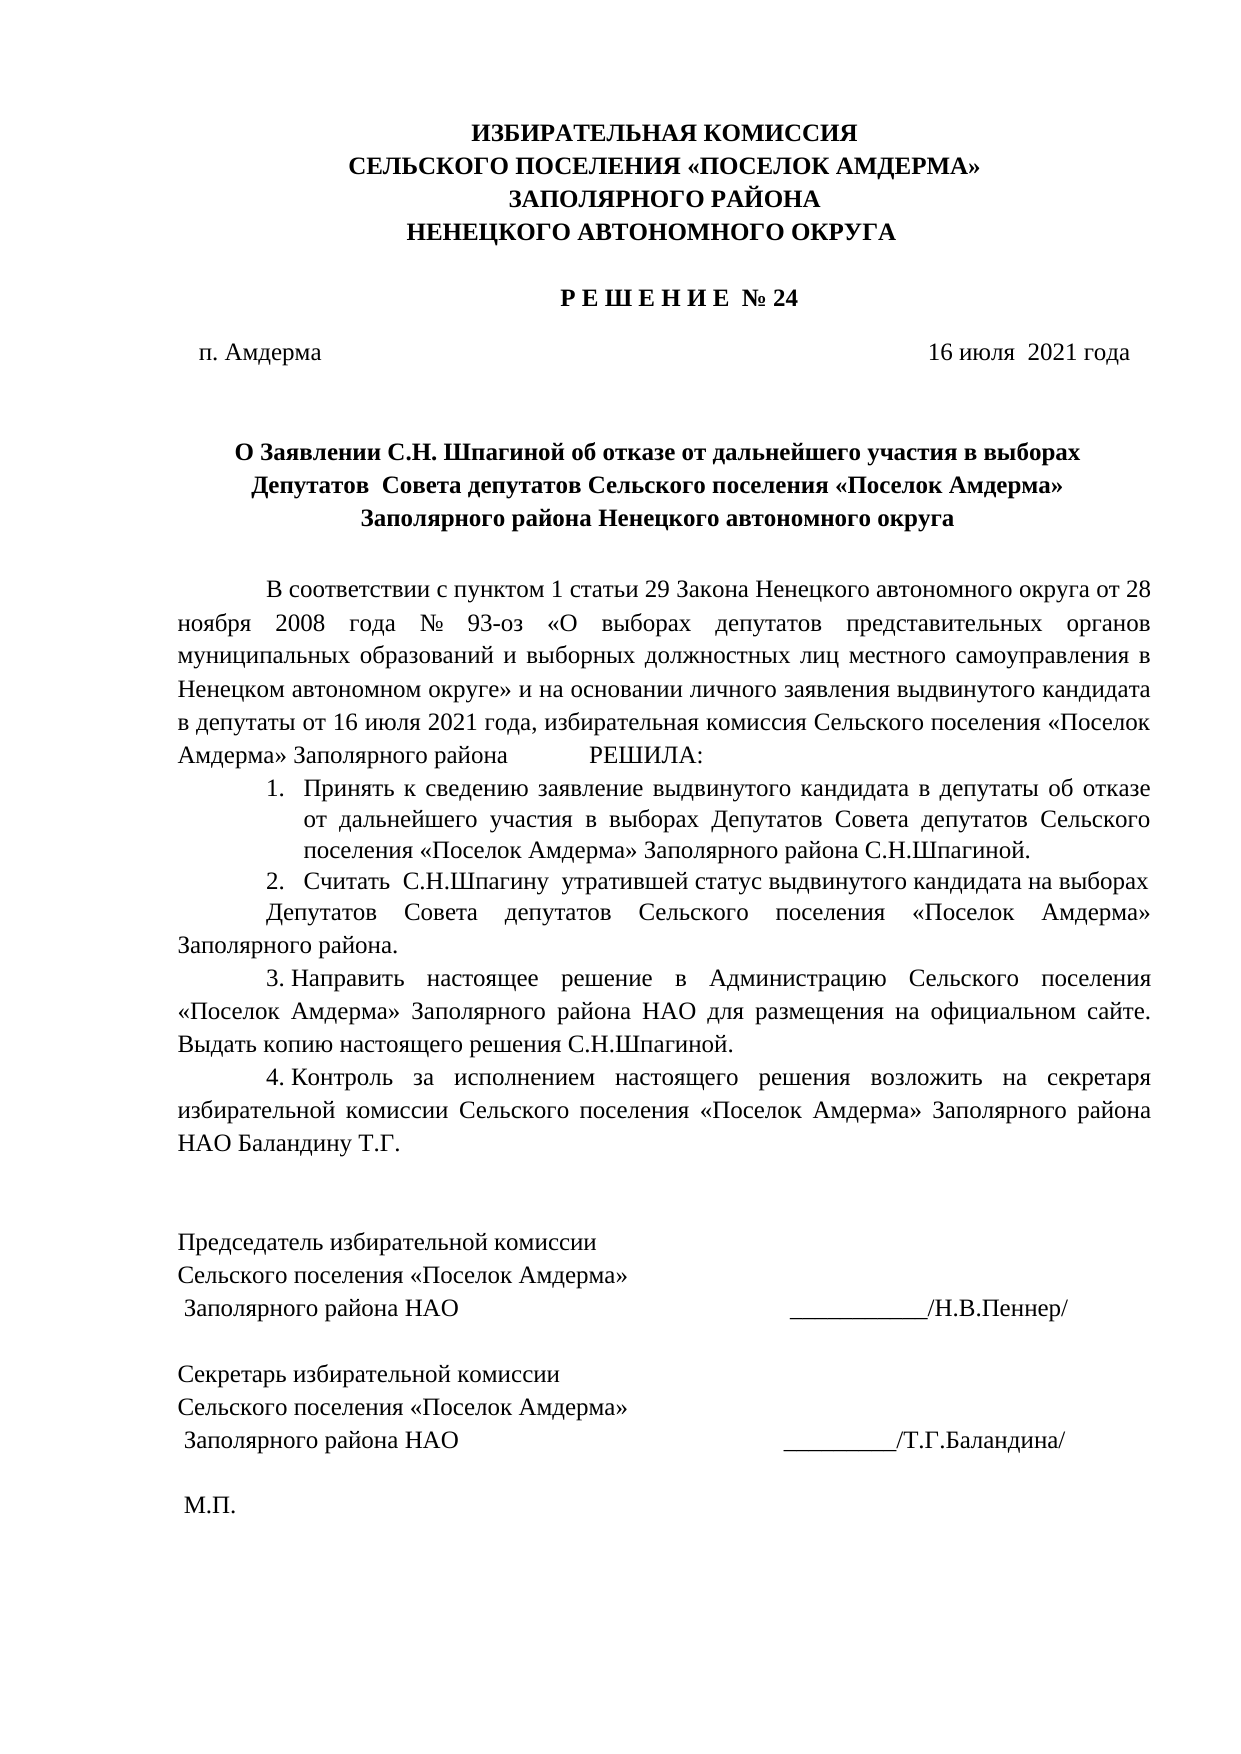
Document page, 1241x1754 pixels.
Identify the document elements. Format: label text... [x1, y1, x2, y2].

text Сельского поселения «Поселок Амдерма» [177, 1392, 1152, 1421]
list Принять к сведению заявление выдвинутого кандидата в депутаты об отказе от дальнейшего участия в выборах Депутатов Совета депутатов Сельского поселения «Поселок Амдерма» Заполярного района С.Н.Шпагиной. [266, 773, 1152, 863]
table_header О Заявлении С.Н. Шпагиной об отказе от дальнейшего участия в выборах Депутатов Совета депутатов Сельского поселения «Поселок Амдерма» Заполярного района Ненецкого автономного округа [170, 437, 1145, 574]
text ИЗБИРАТЕЛЬНАЯ КОМИССИЯ [177, 118, 1152, 147]
text ЗАПОЛЯРНОГО РАЙОНА [177, 184, 1152, 213]
text СЕЛЬСКОГО ПОСЕЛЕНИЯ «ПОСЕЛОК АМДЕРМА» [177, 151, 1152, 180]
list Считать С.Н.Шпагину утратившей статус выдвинутого кандидата на выборах [266, 866, 1152, 894]
text М.П. [177, 1490, 1152, 1519]
text Заполярного района НАО ___________/Н.В.Пеннер/ [177, 1293, 1152, 1322]
text 4. Контроль за исполнением настоящего решения возложить на секретаря избирательной комиссии Сельского поселения «Поселок Амдерма» Заполярного района НАО Баландину Т.Г. [177, 1062, 1152, 1157]
text Сельского поселения «Поселок Амдерма» [177, 1260, 1152, 1289]
text п. Амдерма 16 июля 2021 года [177, 337, 1152, 366]
text Заполярного района НАО _________/Т.Г.Баландина/ [177, 1425, 1152, 1454]
text Секретарь избирательной комиссии [177, 1359, 1152, 1388]
text Депутатов Совета депутатов Сельского поселения «Поселок Амдерма» Заполярного района. [177, 897, 1152, 959]
text Председатель избирательной комиссии [177, 1227, 1152, 1256]
text НЕНЕЦКОГО АВТОНОМНОГО ОКРУГА [177, 217, 1152, 246]
text 3. Направить настоящее решение в Администрацию Сельского поселения «Поселок Амдерма» Заполярного района НАО для размещения на официальном сайте. Выдать копию настоящего решения С.Н.Шпагиной. [177, 963, 1152, 1058]
text В соответствии с пунктом 1 статьи 29 Закона Ненецкого автономного округа от 28 ноября 2008 года № 93-оз «О выборах депутатов представительных органов муниципальных образований и выборных должностных лиц местного самоуправления в Ненецком автономном округе» и на основании личного заявления выдвинутого кандидата в депутаты от 16 июля 2021 года, избирательная комиссия Сельского поселения «Поселок Амдерма» Заполярного района РЕШИЛА: [177, 574, 1152, 768]
text Р Е Ш Е Н И Е № 24 [207, 283, 1152, 312]
